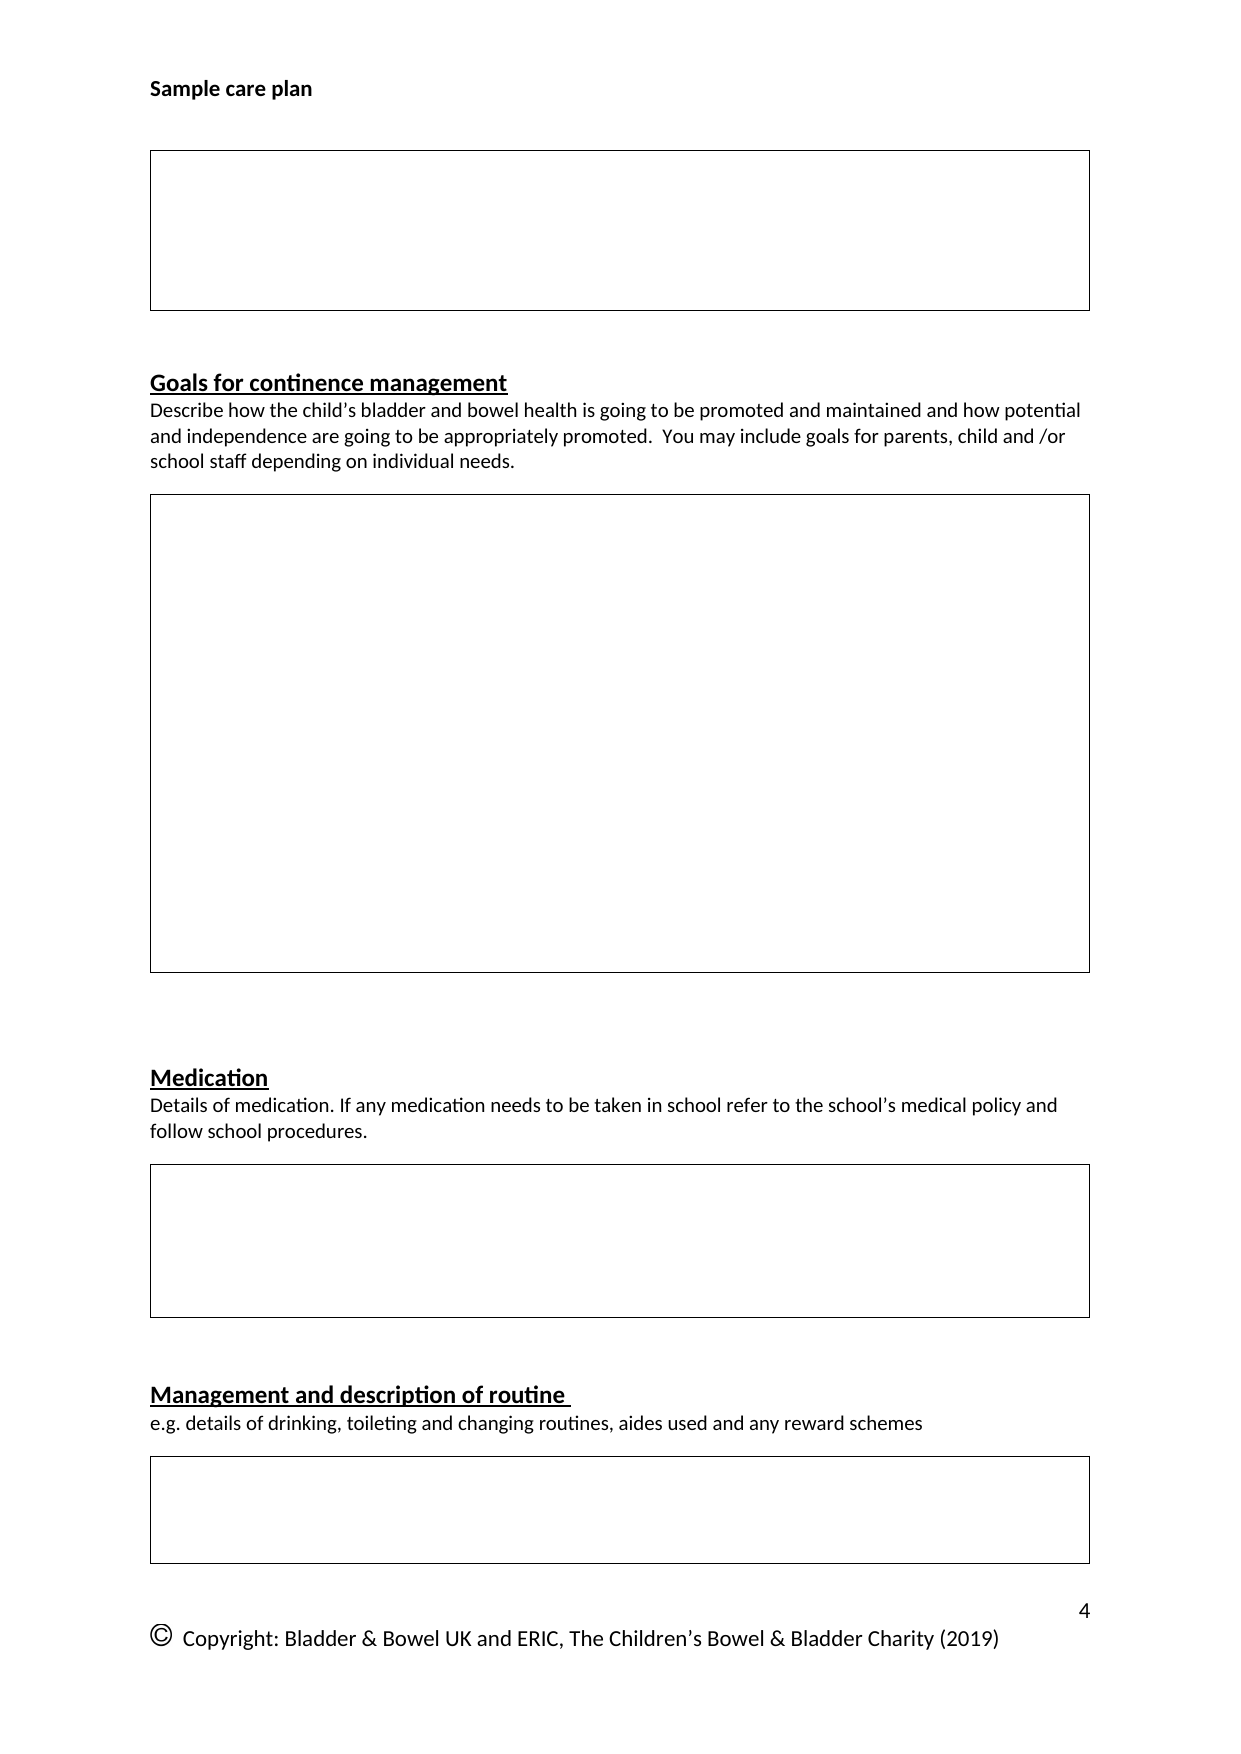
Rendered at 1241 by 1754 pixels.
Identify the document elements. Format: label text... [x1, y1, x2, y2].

text Management and description of routine [150, 1379, 1090, 1410]
text e.g. details of drinking, toileting and changing routines, aides used and any reward schemes [150, 1410, 1090, 1435]
table_header [151, 1165, 1089, 1317]
table_header [151, 151, 1089, 310]
picture [150, 1624, 173, 1647]
table_header [151, 495, 1089, 972]
text Goals for continence management [150, 367, 1090, 397]
text Details of medication. If any medication needs to be taken in school refer to the school’s medical policy and follow school procedures. [150, 1092, 1090, 1143]
text Medication [150, 1062, 1090, 1092]
table_header [151, 1457, 1089, 1562]
text Describe how the child’s bladder and bowel health is going to be promoted and maintained and how potential and independence are going to be appropriately promoted. You may include goals for parents, child and /or school staff depending on individual needs. [150, 397, 1090, 474]
